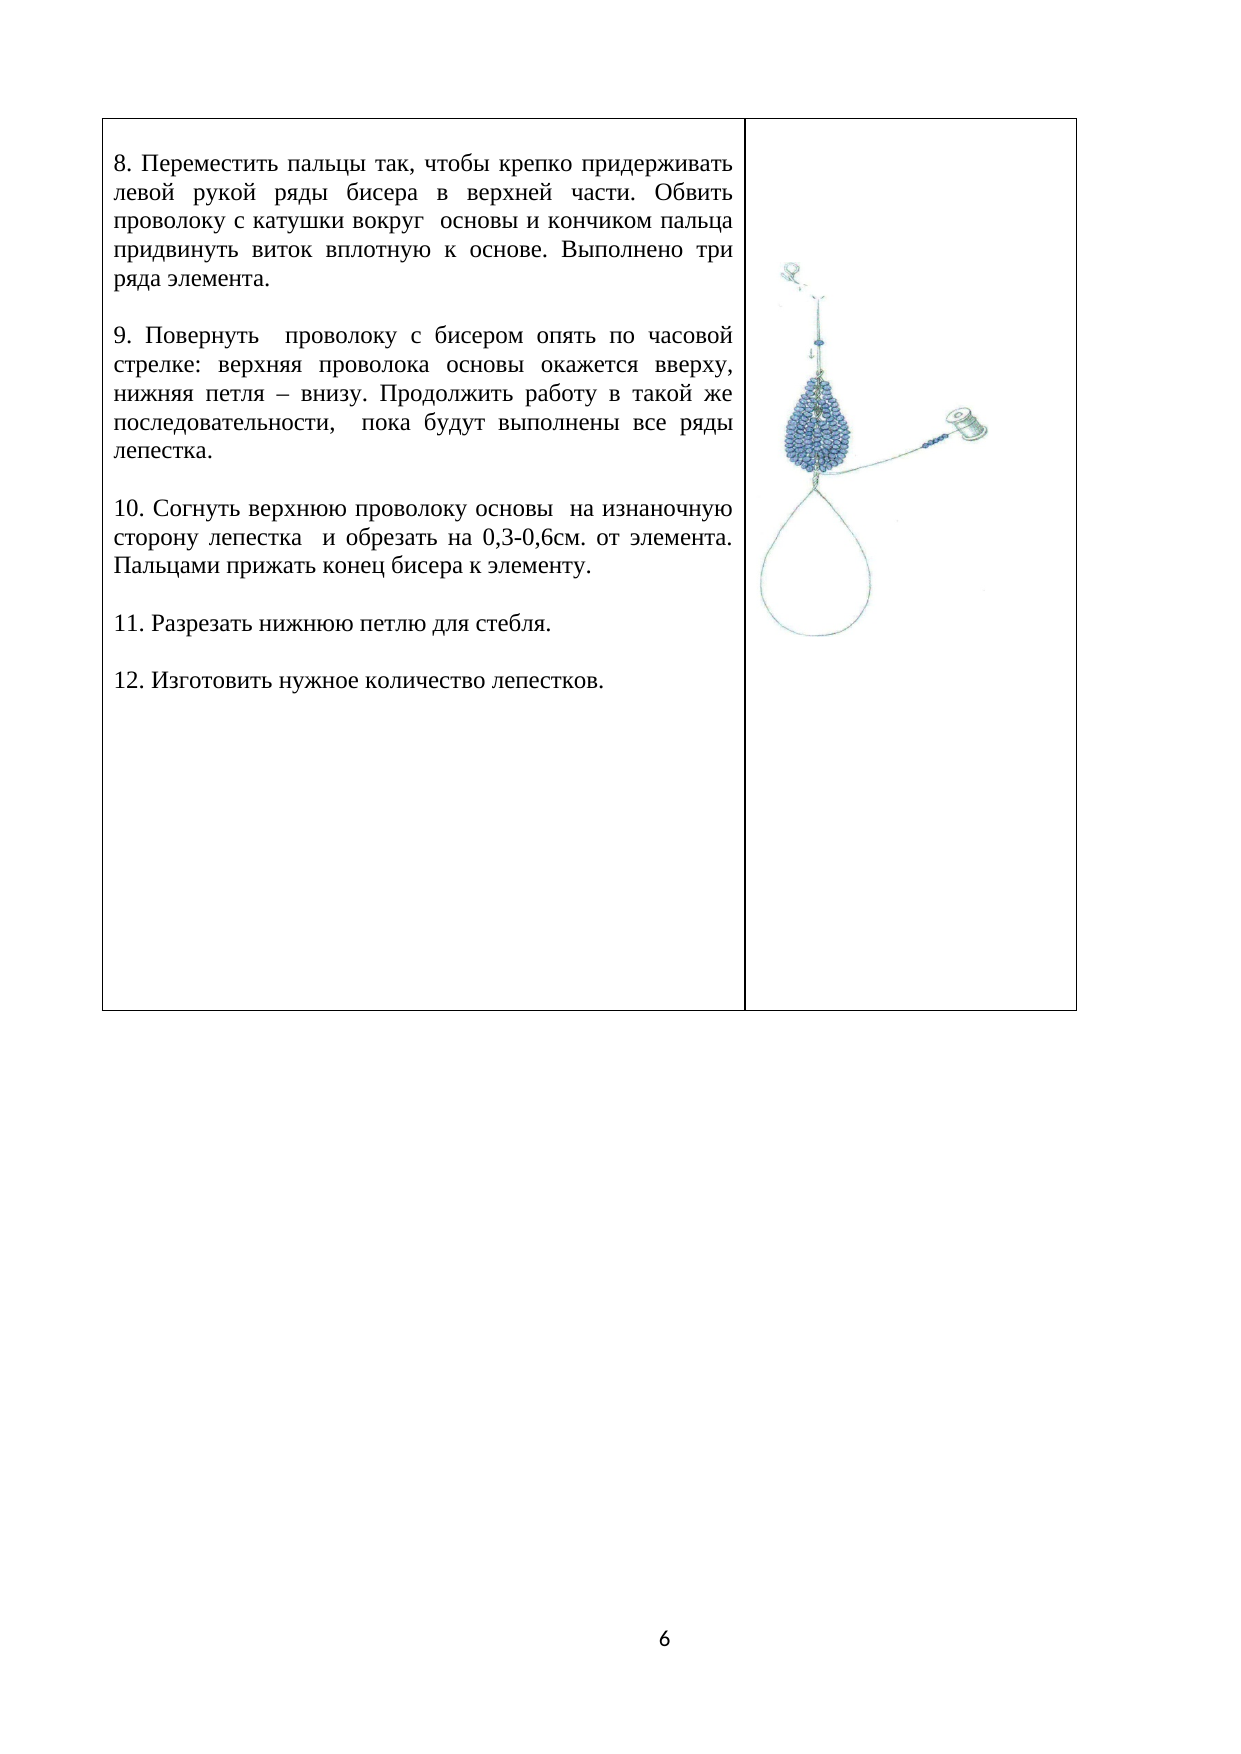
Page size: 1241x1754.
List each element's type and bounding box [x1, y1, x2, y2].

picture [756, 262, 989, 637]
table_cell [103, 119, 744, 1010]
table_cell [746, 119, 1076, 1010]
